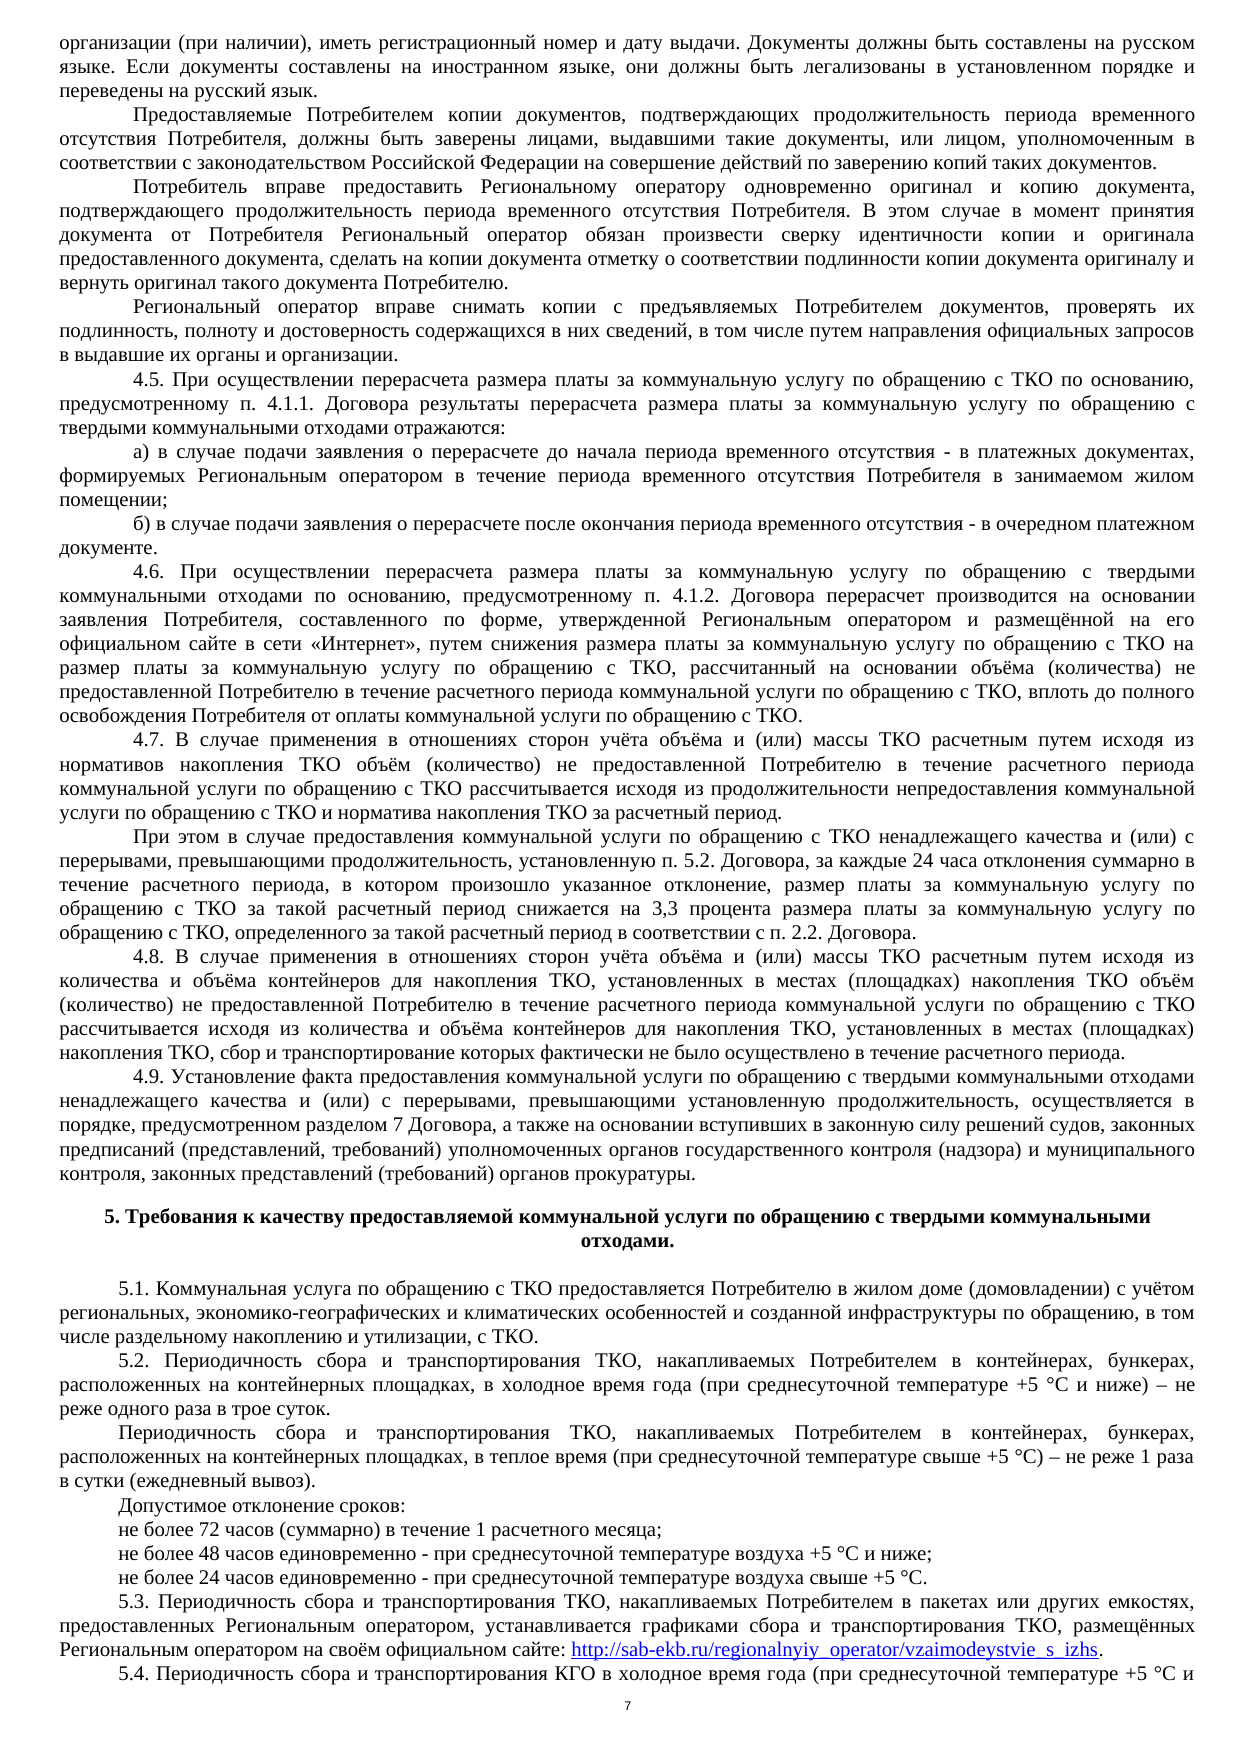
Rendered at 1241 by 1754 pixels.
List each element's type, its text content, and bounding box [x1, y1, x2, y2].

text 5. Требования к качеству предоставляемой коммунальной услуги по обращению с твердыми коммунальными отходами. [59, 1204, 1196, 1252]
text не более 48 часов единовременно - при среднесуточной температуре воздуха +5 °C и ниже; [59, 1541, 1196, 1565]
text При этом в случае предоставления коммунальной услуги по обращению с ТКО ненадлежащего качества и (или) с перерывами, превышающими продолжительность, установленную п. 5.2. Договора, за каждые 24 часа отклонения суммарно в течение расчетного периода, в котором произошло указанное отклонение, размер платы за коммунальную услугу по обращению с ТКО за такой расчетный период снижается на 3,3 процента размера платы за коммунальную услугу по обращению с ТКО, определенного за такой расчетный период в соответствии с п. 2.2. Договора. [59, 824, 1196, 944]
text 5.2. Периодичность сбора и транспортирования ТКО, накапливаемых Потребителем в контейнерах, бункерах, расположенных на контейнерных площадках, в холодное время года (при среднесуточной температуре +5 °C и ниже) – не реже одного раза в трое суток. [59, 1348, 1196, 1420]
text а) в случае подачи заявления о перерасчете до начала периода временного отсутствия - в платежных документах, формируемых Региональным оператором в течение периода временного отсутствия Потребителя в занимаемом жилом помещении; [59, 439, 1196, 511]
text 4.6. При осуществлении перерасчета размера платы за коммунальную услугу по обращению с твердыми коммунальными отходами по основанию, предусмотренному п. 4.1.2. Договора перерасчет производится на основании заявления Потребителя, составленного по форме, утвержденной Региональным оператором и размещённой на его официальном сайте в сети «Интернет», путем снижения размера платы за коммунальную услугу по обращению с ТКО на размер платы за коммунальную услугу по обращению с ТКО, рассчитанный на основании объёма (количества) не предоставленной Потребителю в течение расчетного периода коммунальной услуги по обращению с ТКО, вплоть до полного освобождения Потребителя от оплаты коммунальной услуги по обращению с ТКО. [59, 559, 1196, 727]
text 4.7. В случае применения в отношениях сторон учёта объёма и (или) массы ТКО расчетным путем исходя из нормативов накопления ТКО объём (количество) не предоставленной Потребителю в течение расчетного периода коммунальной услуги по обращению с ТКО рассчитывается исходя из продолжительности непредоставления коммунальной услуги по обращению с ТКО и норматива накопления ТКО за расчетный период. [59, 727, 1196, 824]
text 4.5. При осуществлении перерасчета размера платы за коммунальную услугу по обращению с ТКО по основанию, предусмотренному п. 4.1.1. Договора результаты перерасчета размера платы за коммунальную услугу по обращению с твердыми коммунальными отходами отражаются: [59, 366, 1196, 439]
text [59, 1661, 1196, 1685]
text Периодичность сбора и транспортирования ТКО, накапливаемых Потребителем в контейнерах, бункерах, расположенных на контейнерных площадках, в теплое время (при среднесуточной температуре свыше +5 °C) – не реже 1 раза в сутки (ежедневный вывоз). [59, 1420, 1196, 1492]
text Потребитель вправе предоставить Региональному оператору одновременно оригинал и копию документа, подтверждающего продолжительность периода временного отсутствия Потребителя. В этом случае в момент принятия документа от Потребителя Региональный оператор обязан произвести сверку идентичности копии и оригинала предоставленного документа, сделать на копии документа отметку о соответствии подлинности копии документа оригиналу и вернуть оригинал такого документа Потребителю. [59, 174, 1196, 294]
text не более 72 часов (суммарно) в течение 1 расчетного месяца; [59, 1517, 1196, 1541]
text 5.1. Коммунальная услуга по обращению с ТКО предоставляется Потребителю в жилом доме (домовладении) с учётом региональных, экономико-географических и климатических особенностей и созданной инфраструктуры по обращению, в том числе раздельному накоплению и утилизации, с ТКО. [59, 1276, 1196, 1348]
text Предоставляемые Потребителем копии документов, подтверждающих продолжительность периода временного отсутствия Потребителя, должны быть заверены лицами, выдавшими такие документы, или лицом, уполномоченным в соответствии с законодательством Российской Федерации на совершение действий по заверению копий таких документов. [59, 102, 1196, 174]
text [59, 29, 1196, 102]
text Региональный оператор вправе снимать копии с предъявляемых Потребителем документов, проверять их подлинность, полноту и достоверность содержащихся в них сведений, в том числе путем направления официальных запросов в выдавшие их органы и организации. [59, 294, 1196, 366]
text не более 24 часов единовременно - при среднесуточной температуре воздуха свыше +5 °C. [59, 1565, 1196, 1589]
text 5.3. Периодичность сбора и транспортирования ТКО, накапливаемых Потребителем в пакетах или других емкостях, предоставленных Региональным оператором, устанавливается графиками сбора и транспортирования ТКО, размещённых Региональным оператором на своём официальном сайте: http://sab-ekb.ru/regionalnyiy_operator/vzaimodeystvie_s_izhs. [59, 1589, 1196, 1661]
text 4.8. В случае применения в отношениях сторон учёта объёма и (или) массы ТКО расчетным путем исходя из количества и объёма контейнеров для накопления ТКО, установленных в местах (площадках) накопления ТКО объём (количество) не предоставленной Потребителю в течение расчетного периода коммунальной услуги по обращению с ТКО рассчитывается исходя из количества и объёма контейнеров для накопления ТКО, установленных в местах (площадках) накопления ТКО, сбор и транспортирование которых фактически не было осуществлено в течение расчетного периода. [59, 944, 1196, 1064]
text б) в случае подачи заявления о перерасчете после окончания периода временного отсутствия - в очередном платежном документе. [59, 511, 1196, 559]
text 4.9. Установление факта предоставления коммунальной услуги по обращению с твердыми коммунальными отходами ненадлежащего качества и (или) с перерывами, превышающими установленную продолжительность, осуществляется в порядке, предусмотренном разделом 7 Договора, а также на основании вступивших в законную силу решений судов, законных предписаний (представлений, требований) уполномоченных органов государственного контроля (надзора) и муниципального контроля, законных представлений (требований) органов прокуратуры. [59, 1064, 1196, 1184]
text Допустимое отклонение сроков: [59, 1492, 1196, 1517]
